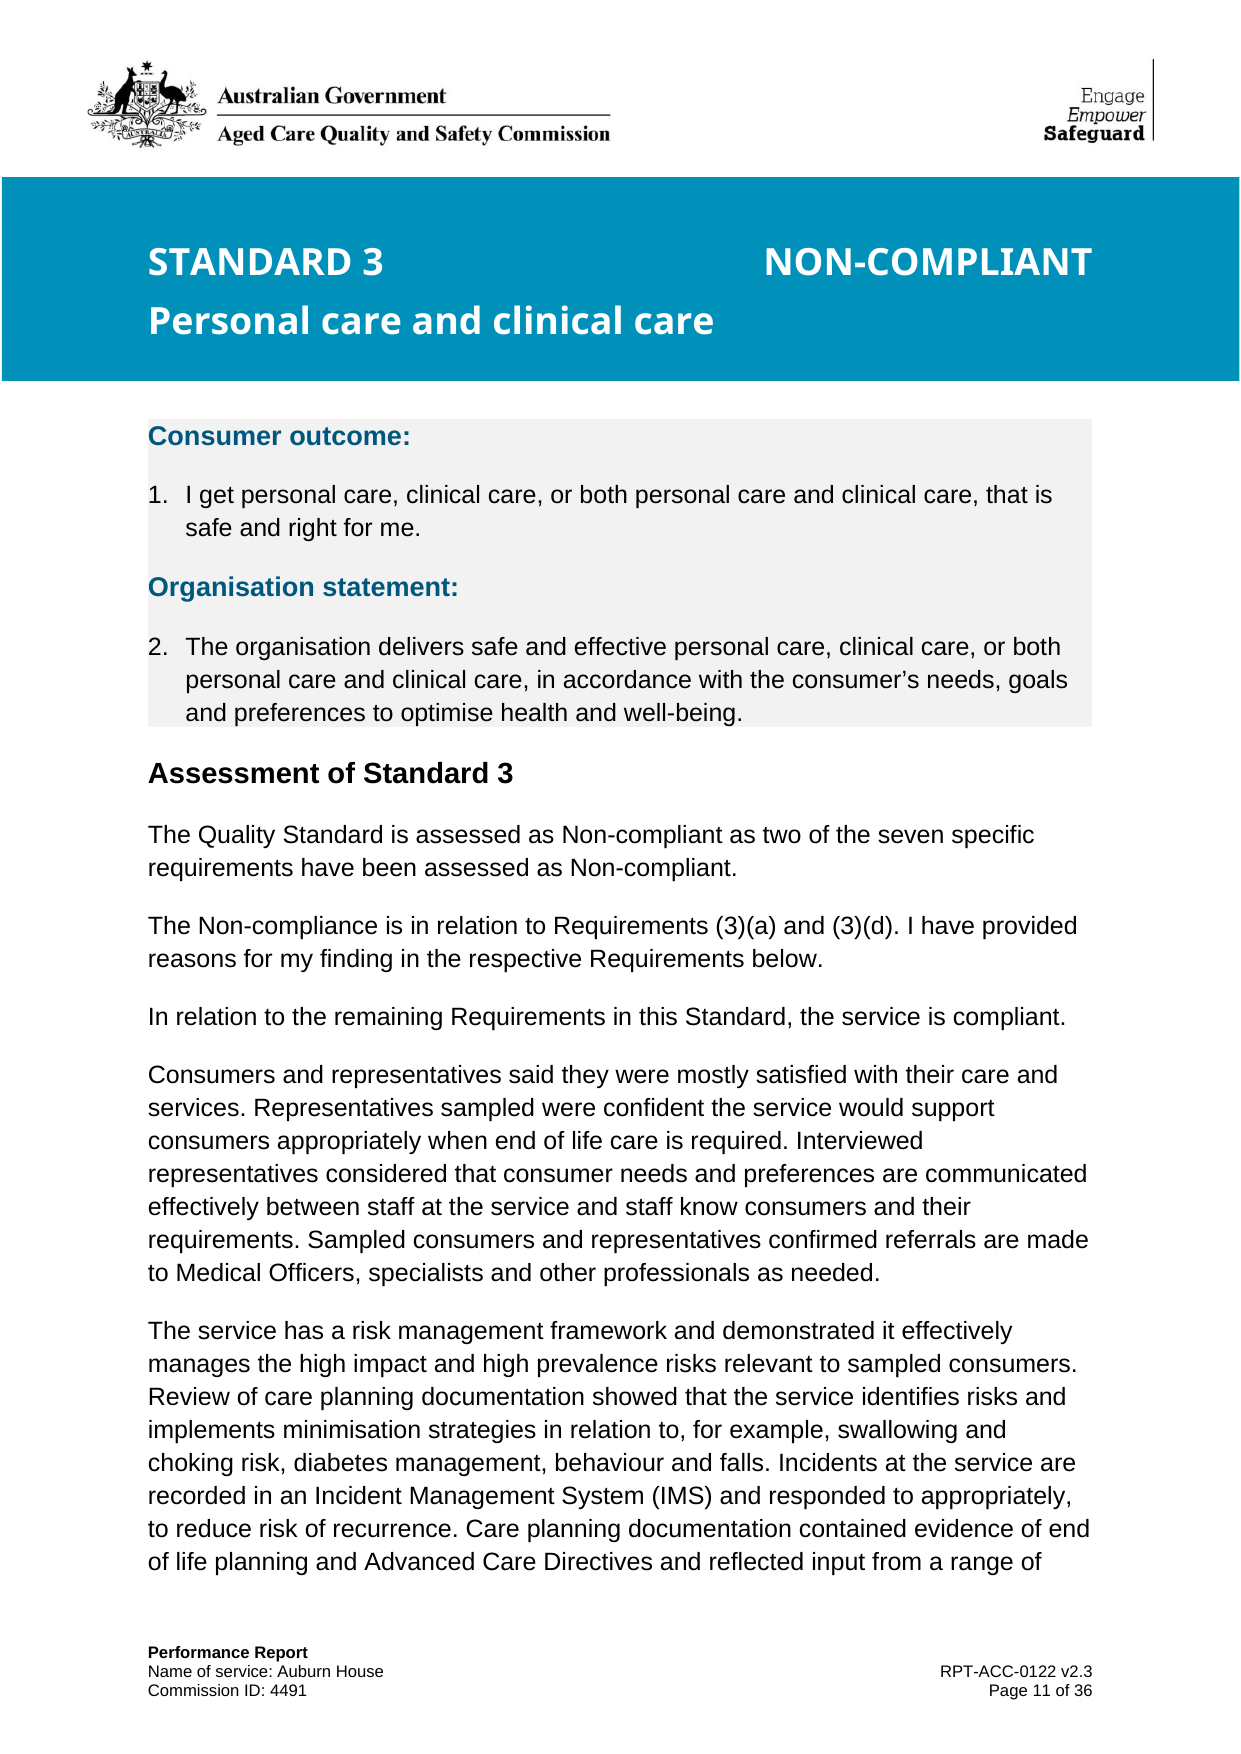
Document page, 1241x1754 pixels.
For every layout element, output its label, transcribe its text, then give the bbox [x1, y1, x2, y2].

text The Non-compliance is in relation to Requirements (3)(a) and (3)(d). I have provided reasons for my finding in the respective Requirements below. [148, 911, 1092, 973]
picture [1, 0, 1241, 169]
subtitle STANDARD 3 NON-COMPLIANT Personal care and clinical care [148, 236, 1092, 345]
text The Quality Standard is assessed as Non-compliant as two of the seven specific requirements have been assessed as Non-compliant. [148, 820, 1092, 882]
subtitle Consumer outcome: [148, 419, 1092, 451]
subtitle Assessment of Standard 3 [148, 756, 1092, 790]
text In relation to the remaining Requirements in this Standard, the service is compliant. [148, 1002, 1092, 1031]
list The organisation delivers safe and effective personal care, clinical care, or both personal care and clinical care, in accordance with the consumer’s needs, goals and preferences to optimise health and well-being. [148, 632, 1092, 727]
text Consumers and representatives said they were mostly satisfied with their care and services. Representatives sampled were confident the service would support consumers appropriately when end of life care is required. Interviewed representatives considered that consumer needs and preferences are communicated effectively between staff at the service and staff know consumers and their requirements. Sampled consumers and representatives confirmed referrals are made to Medical Officers, specialists and other professionals as needed. [148, 1060, 1092, 1287]
list I get personal care, clinical care, or both personal care and clinical care, that is safe and right for me. [148, 480, 1092, 542]
subtitle Organisation statement: [148, 571, 1092, 603]
